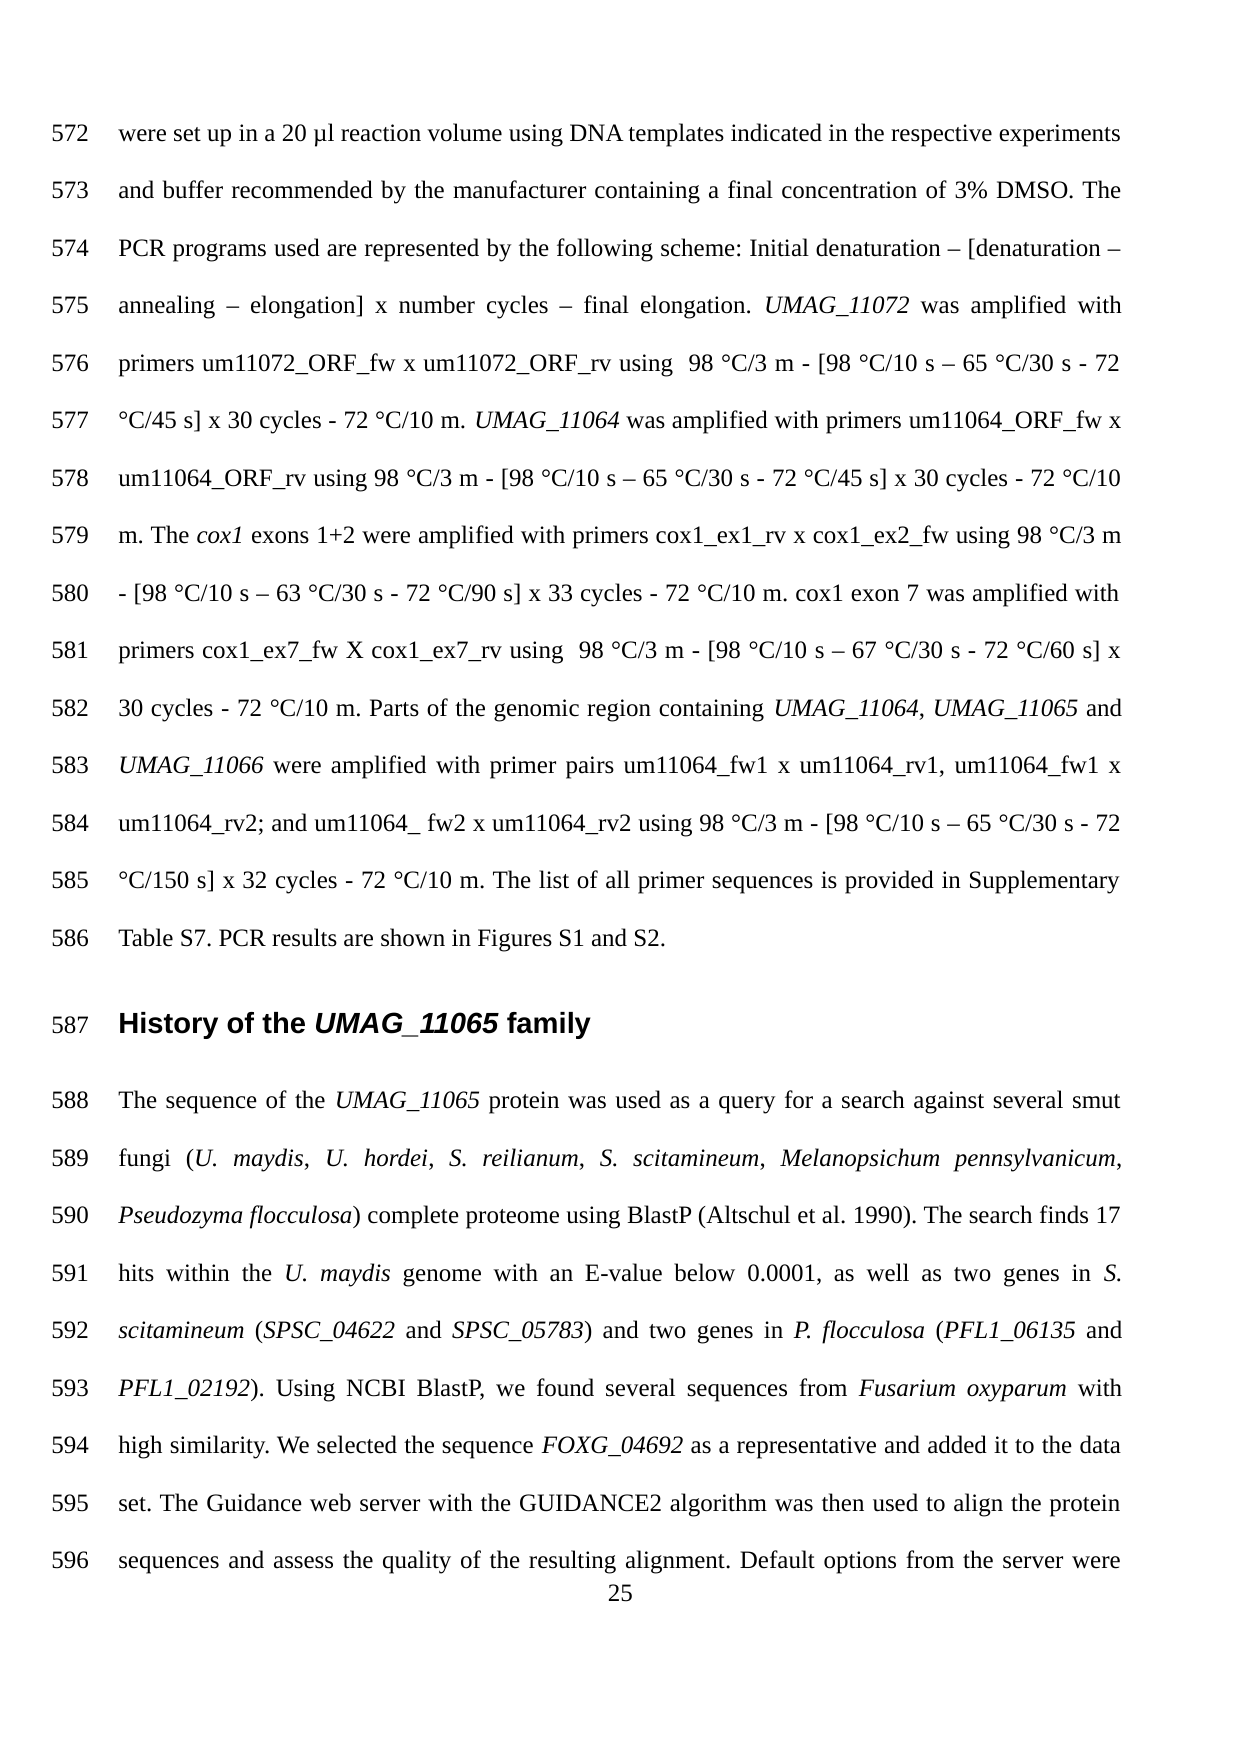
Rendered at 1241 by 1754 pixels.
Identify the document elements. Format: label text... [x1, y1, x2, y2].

subtitle History of the UMAG_11065 family [118, 1006, 1122, 1039]
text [118, 1085, 1122, 1574]
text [118, 118, 1122, 952]
